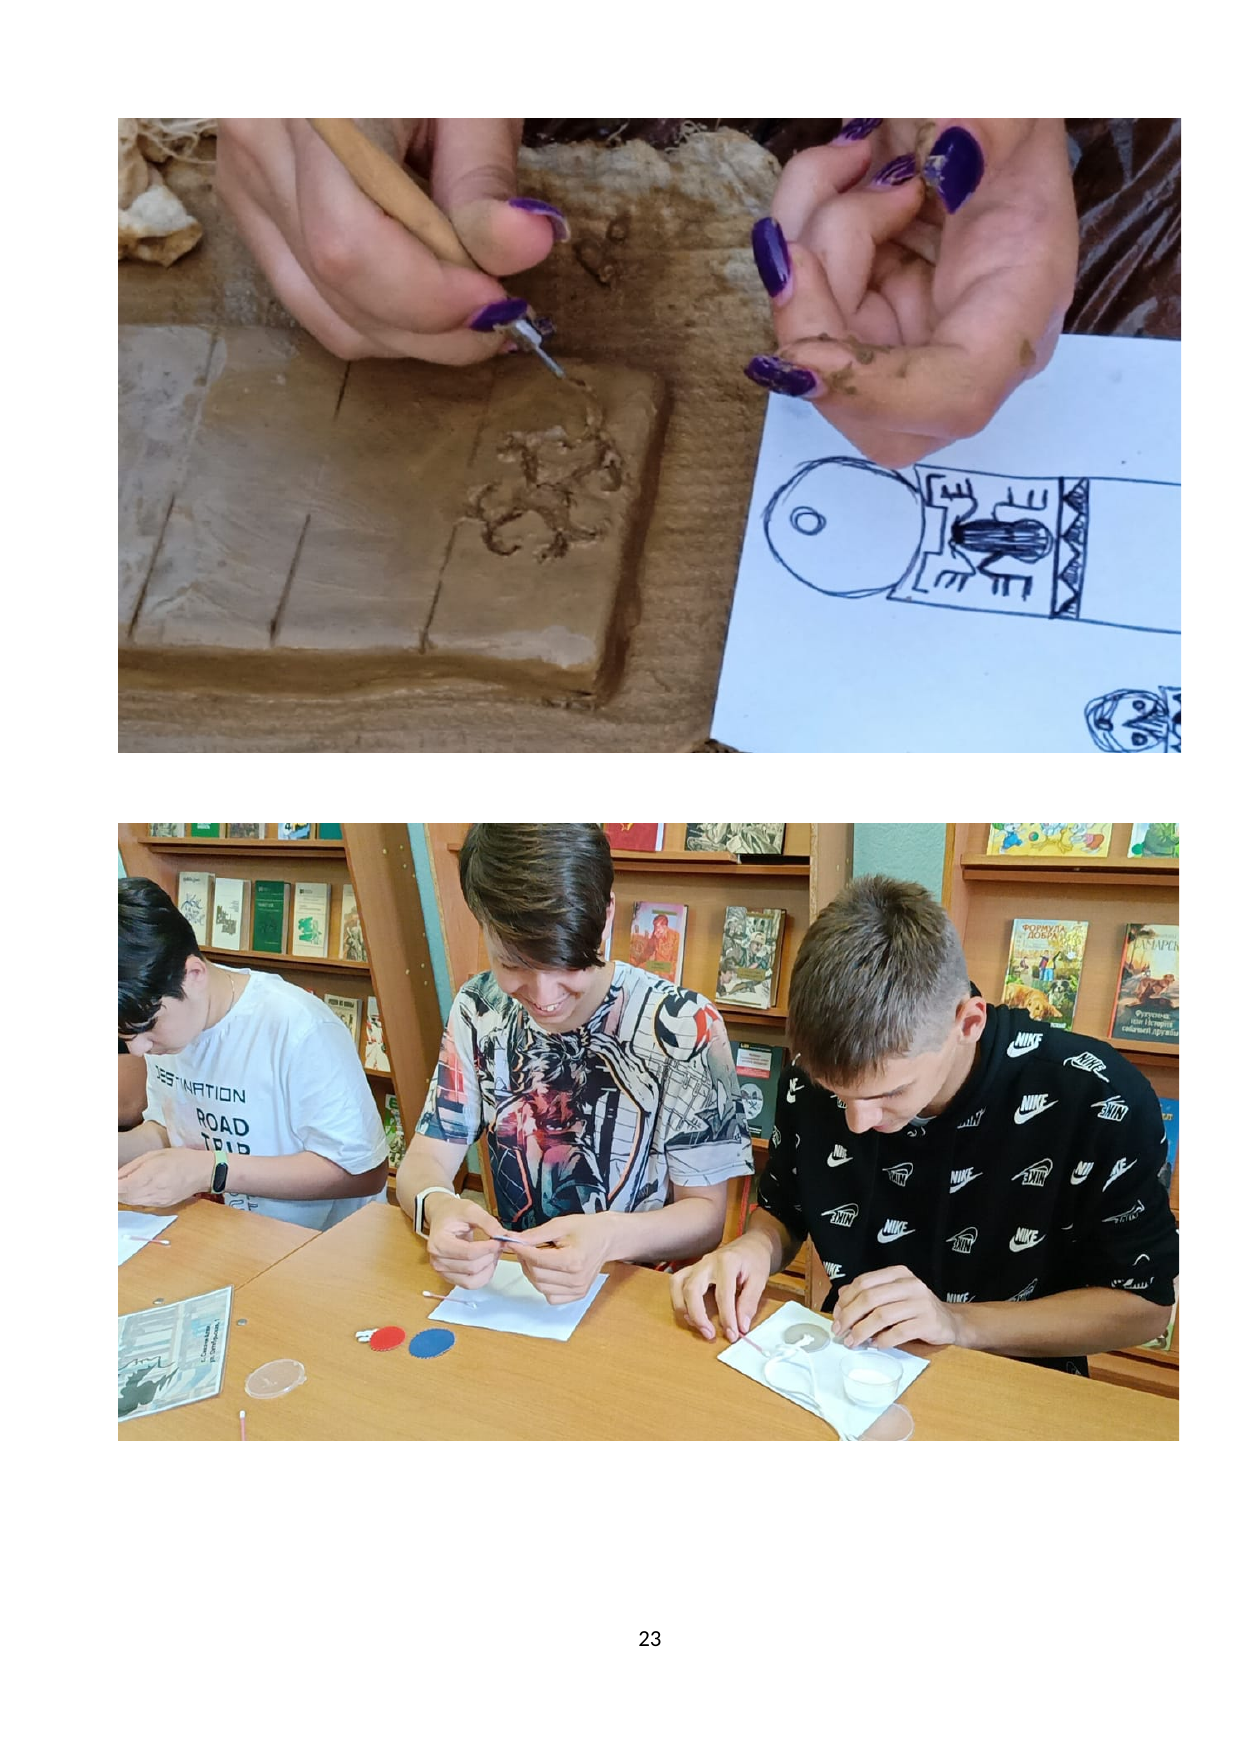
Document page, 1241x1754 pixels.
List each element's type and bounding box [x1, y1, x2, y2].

picture [118, 118, 1182, 753]
picture [118, 823, 1180, 1441]
